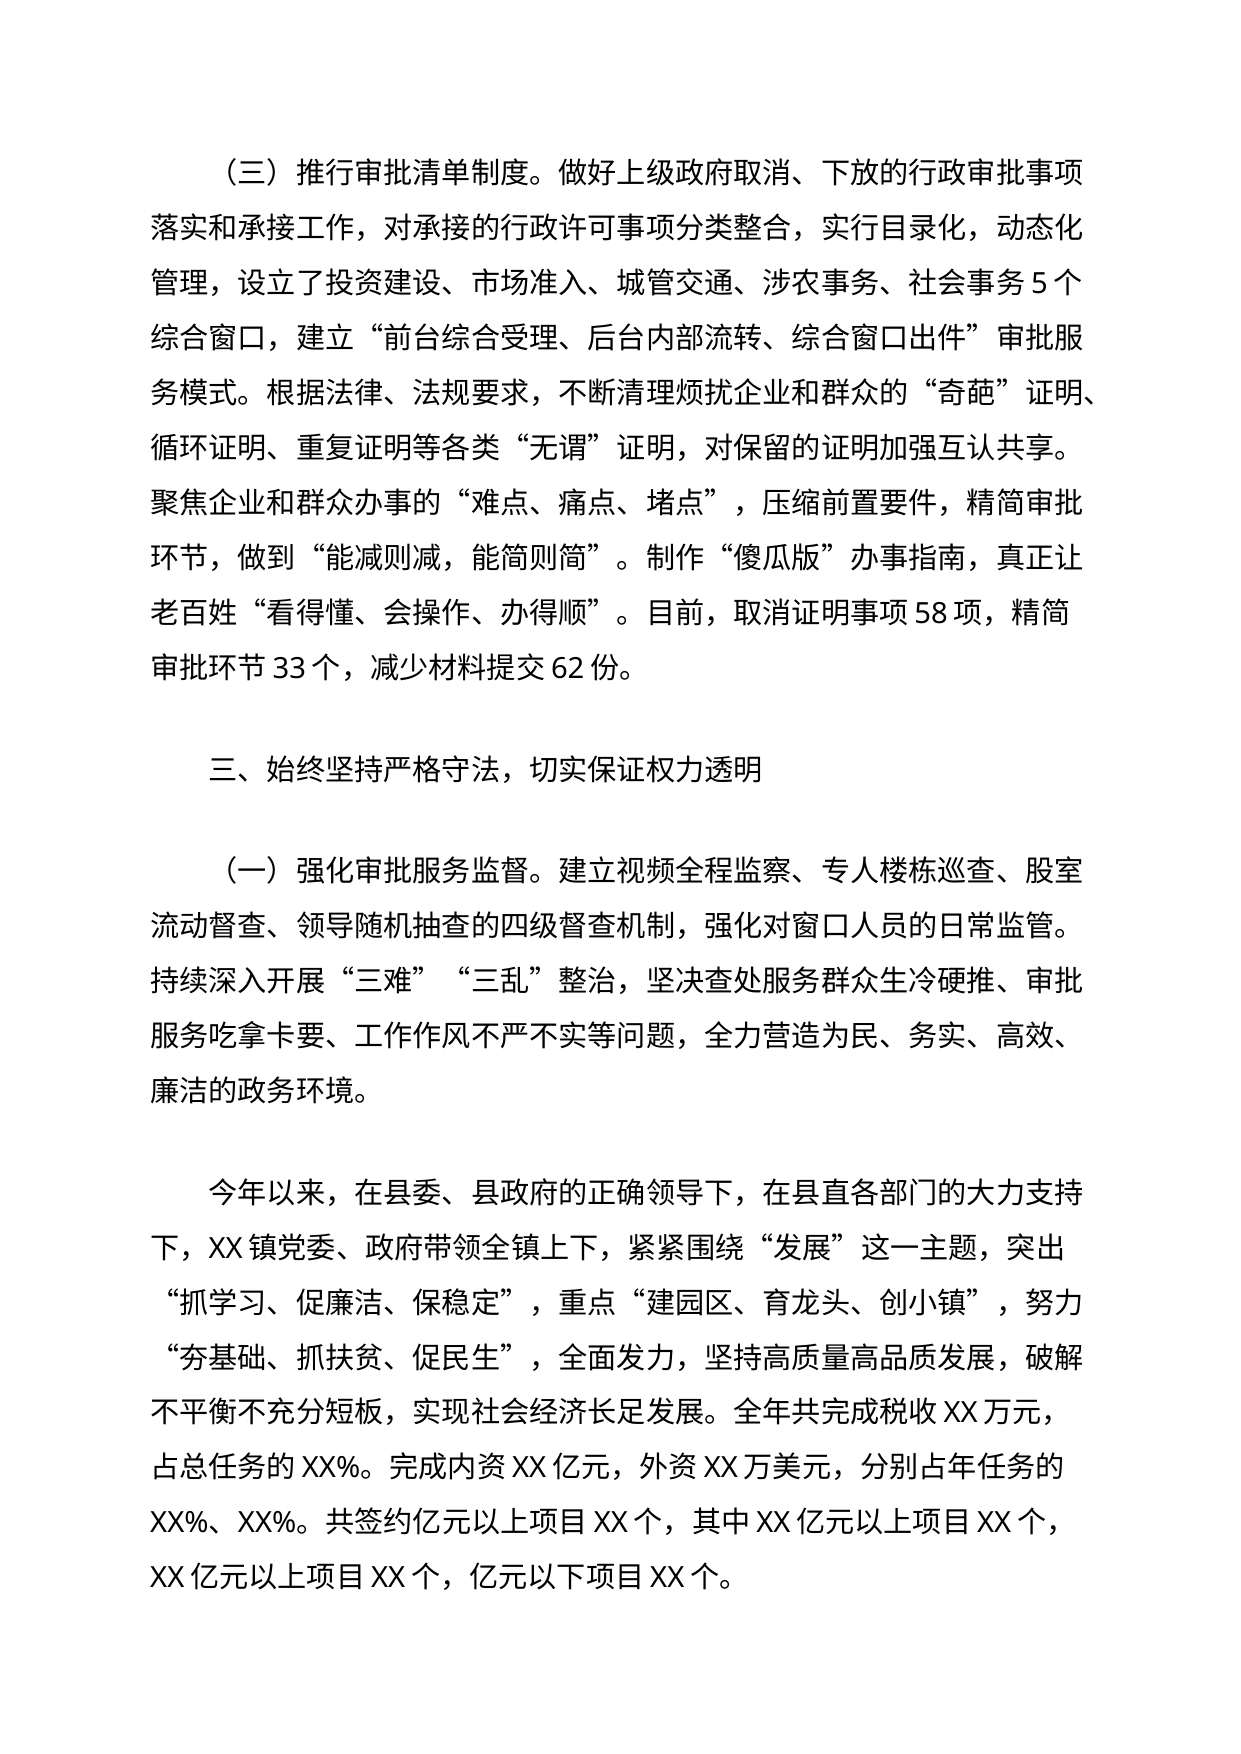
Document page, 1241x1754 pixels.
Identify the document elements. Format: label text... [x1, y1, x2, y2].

text 三、始终坚持严格守法，切实保证权力透明 [150, 746, 1090, 788]
text （一）强化审批服务监督。建立视频全程监察、专人楼栋巡查、股室流动督查、领导随机抽查的四级督查机制，强化对窗口人员的日常监管。持续深入开展“三难”“三乱”整治，坚决查处服务群众生冷硬推、审批服务吃拿卡要、工作作风不严不实等问题，全力营造为民、务实、高效、廉洁的政务环境。 [150, 848, 1090, 1110]
text 今年以来，在县委、县政府的正确领导下，在县直各部门的大力支持下，XX镇党委、政府带领全镇上下，紧紧围绕“发展”这一主题，突出“抓学习、促廉洁、保稳定”，重点“建园区、育龙头、创小镇”，努力“夯基础、抓扶贫、促民生”，全面发力，坚持高质量高品质发展，破解不平衡不充分短板，实现社会经济长足发展。全年共完成税收XX万元，占总任务的XX%。完成内资XX亿元，外资XX万美元，分别占年任务的XX%、XX%。共签约亿元以上项目XX个，其中XX亿元以上项目XX个，XX亿元以上项目XX个，亿元以下项目XX个。 [150, 1169, 1090, 1596]
text （三）推行审批清单制度。做好上级政府取消、下放的行政审批事项落实和承接工作，对承接的行政许可事项分类整合，实行目录化，动态化管理，设立了投资建设、市场准入、城管交通、涉农事务、社会事务5个综合窗口，建立“前台综合受理、后台内部流转、综合窗口出件”审批服务模式。根据法律、法规要求，不断清理烦扰企业和群众的“奇葩”证明、循环证明、重复证明等各类“无谓”证明，对保留的证明加强互认共享。聚焦企业和群众办事的“难点、痛点、堵点”，压缩前置要件，精简审批环节，做到“能减则减，能简则简”。制作“傻瓜版”办事指南，真正让老百姓“看得懂、会操作、办得顺”。目前，取消证明事项58项，精简审批环节33个，减少材料提交62份。 [150, 150, 1090, 687]
